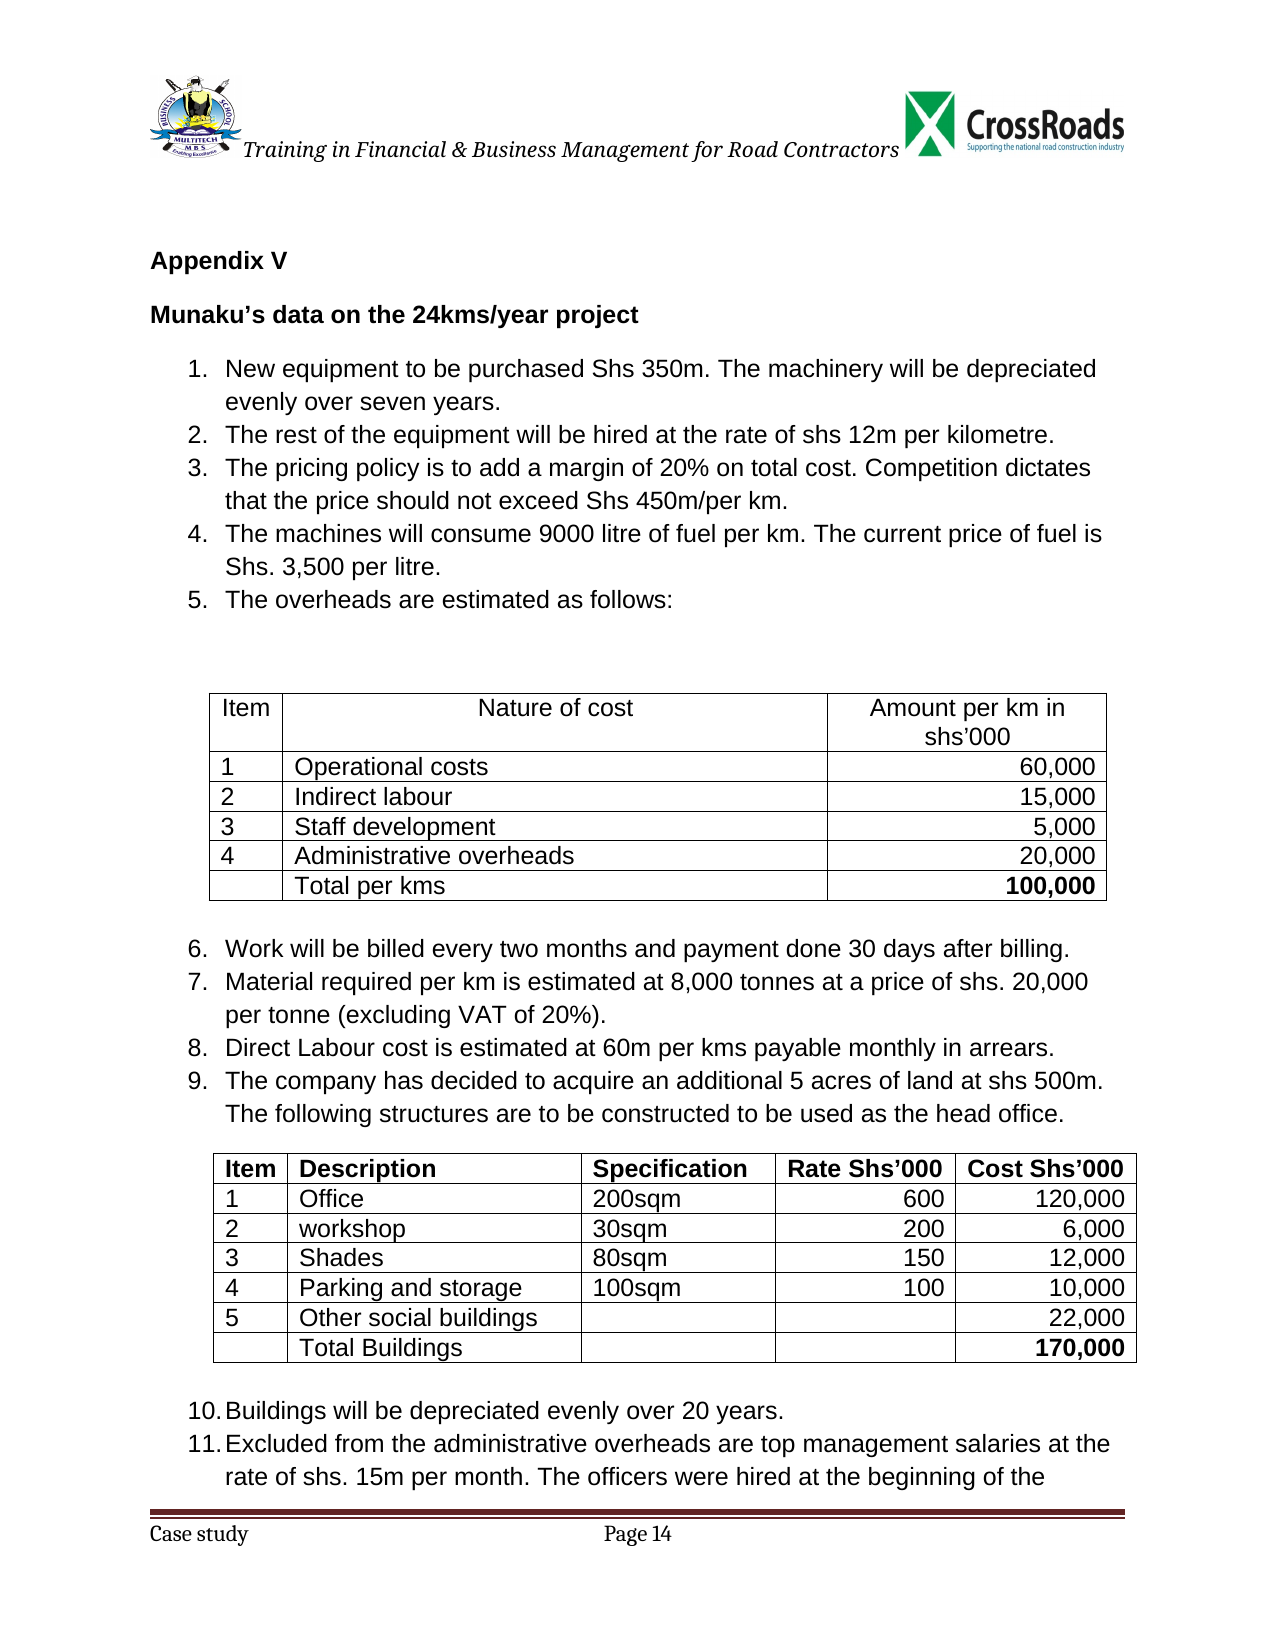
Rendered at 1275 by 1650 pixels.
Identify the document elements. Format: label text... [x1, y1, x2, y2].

list The rest of the equipment will be hired at the rate of shs 12m per kilometre. [187, 419, 1125, 448]
table_header Item [210, 694, 282, 751]
table_header Specification [582, 1154, 775, 1183]
table_cell 100sqm [582, 1273, 775, 1302]
table_cell 4 [210, 841, 282, 870]
table_cell Operational costs [283, 752, 827, 781]
table_cell Indirect labour [283, 782, 827, 811]
table_cell 15,000 [828, 782, 1106, 811]
table_cell 5,000 [828, 812, 1106, 840]
text Munaku’s data on the 24kms/year project [150, 300, 1125, 328]
table_cell 200sqm [582, 1184, 775, 1212]
table_cell 600 [776, 1184, 955, 1212]
table_cell 100 [776, 1273, 955, 1302]
table_header Cost Shs’000 [956, 1154, 1136, 1183]
table_cell 12,000 [956, 1243, 1136, 1272]
list The pricing policy is to add a margin of 20% on total cost. Competition dictates that the price should not exceed Shs 450m/per km. [187, 453, 1125, 514]
table_cell 80sqm [582, 1243, 775, 1272]
table_cell [582, 1333, 775, 1362]
table_header Rate Shs’000 [776, 1154, 955, 1183]
table_cell [776, 1303, 955, 1332]
table_cell Other social buildings [288, 1303, 581, 1332]
table_cell Total Buildings [288, 1333, 581, 1362]
table_header Nature of cost [283, 694, 827, 751]
table_cell Administrative overheads [283, 841, 827, 870]
list The company has decided to acquire an additional 5 acres of land at shs 500m. The following structures are to be constructed to be used as the head office. [187, 1066, 1125, 1128]
table_cell 170,000 [956, 1333, 1136, 1362]
list New equipment to be purchased Shs 350m. The machinery will be depreciated evenly over seven years. [187, 353, 1125, 415]
table_cell 1 [210, 752, 282, 781]
list The machines will consume 9000 litre of fuel per km. The current price of fuel is Shs. 3,500 per litre. [187, 519, 1125, 580]
table_cell [210, 871, 282, 900]
table_header Description [288, 1154, 581, 1183]
table_cell 6,000 [956, 1214, 1136, 1242]
table_header Item [214, 1154, 287, 1183]
text Appendix V [150, 246, 1125, 274]
list Direct Labour cost is estimated at 60m per kms payable monthly in arrears. [187, 1033, 1125, 1062]
table_cell Staff development [283, 812, 827, 840]
table_cell 3 [210, 812, 282, 840]
table_header Amount per km in shs’000 [828, 694, 1106, 751]
table_cell 2 [210, 782, 282, 811]
table_cell 5 [214, 1303, 287, 1332]
list The overheads are estimated as follows: [187, 585, 1125, 613]
table_cell 10,000 [956, 1273, 1136, 1302]
table_cell 3 [214, 1243, 287, 1272]
table_cell 100,000 [828, 871, 1106, 900]
table_cell 22,000 [956, 1303, 1136, 1332]
table_cell 150 [776, 1243, 955, 1272]
list Material required per km is estimated at 8,000 tonnes at a price of shs. 20,000 per tonne (excluding VAT of 20%). [187, 967, 1125, 1029]
table_cell 60,000 [828, 752, 1106, 781]
table_cell Total per kms [283, 871, 827, 900]
table_cell [776, 1333, 955, 1362]
list Buildings will be depreciated evenly over 20 years. [187, 1396, 1125, 1424]
table_cell [214, 1333, 287, 1362]
table_cell Parking and storage [288, 1273, 581, 1302]
table_cell 30sqm [582, 1214, 775, 1242]
table_cell 4 [214, 1273, 287, 1302]
table_cell 200 [776, 1214, 955, 1242]
table_cell Office [288, 1184, 581, 1212]
list Work will be billed every two months and payment done 30 days after billing. [187, 934, 1125, 963]
picture [905, 90, 1124, 158]
table_cell 20,000 [828, 841, 1106, 870]
table_cell 120,000 [956, 1184, 1136, 1212]
table_cell 1 [214, 1184, 287, 1212]
table_cell workshop [288, 1214, 581, 1242]
table_cell 2 [214, 1214, 287, 1242]
table_cell Shades [288, 1243, 581, 1272]
table_cell [582, 1303, 775, 1332]
